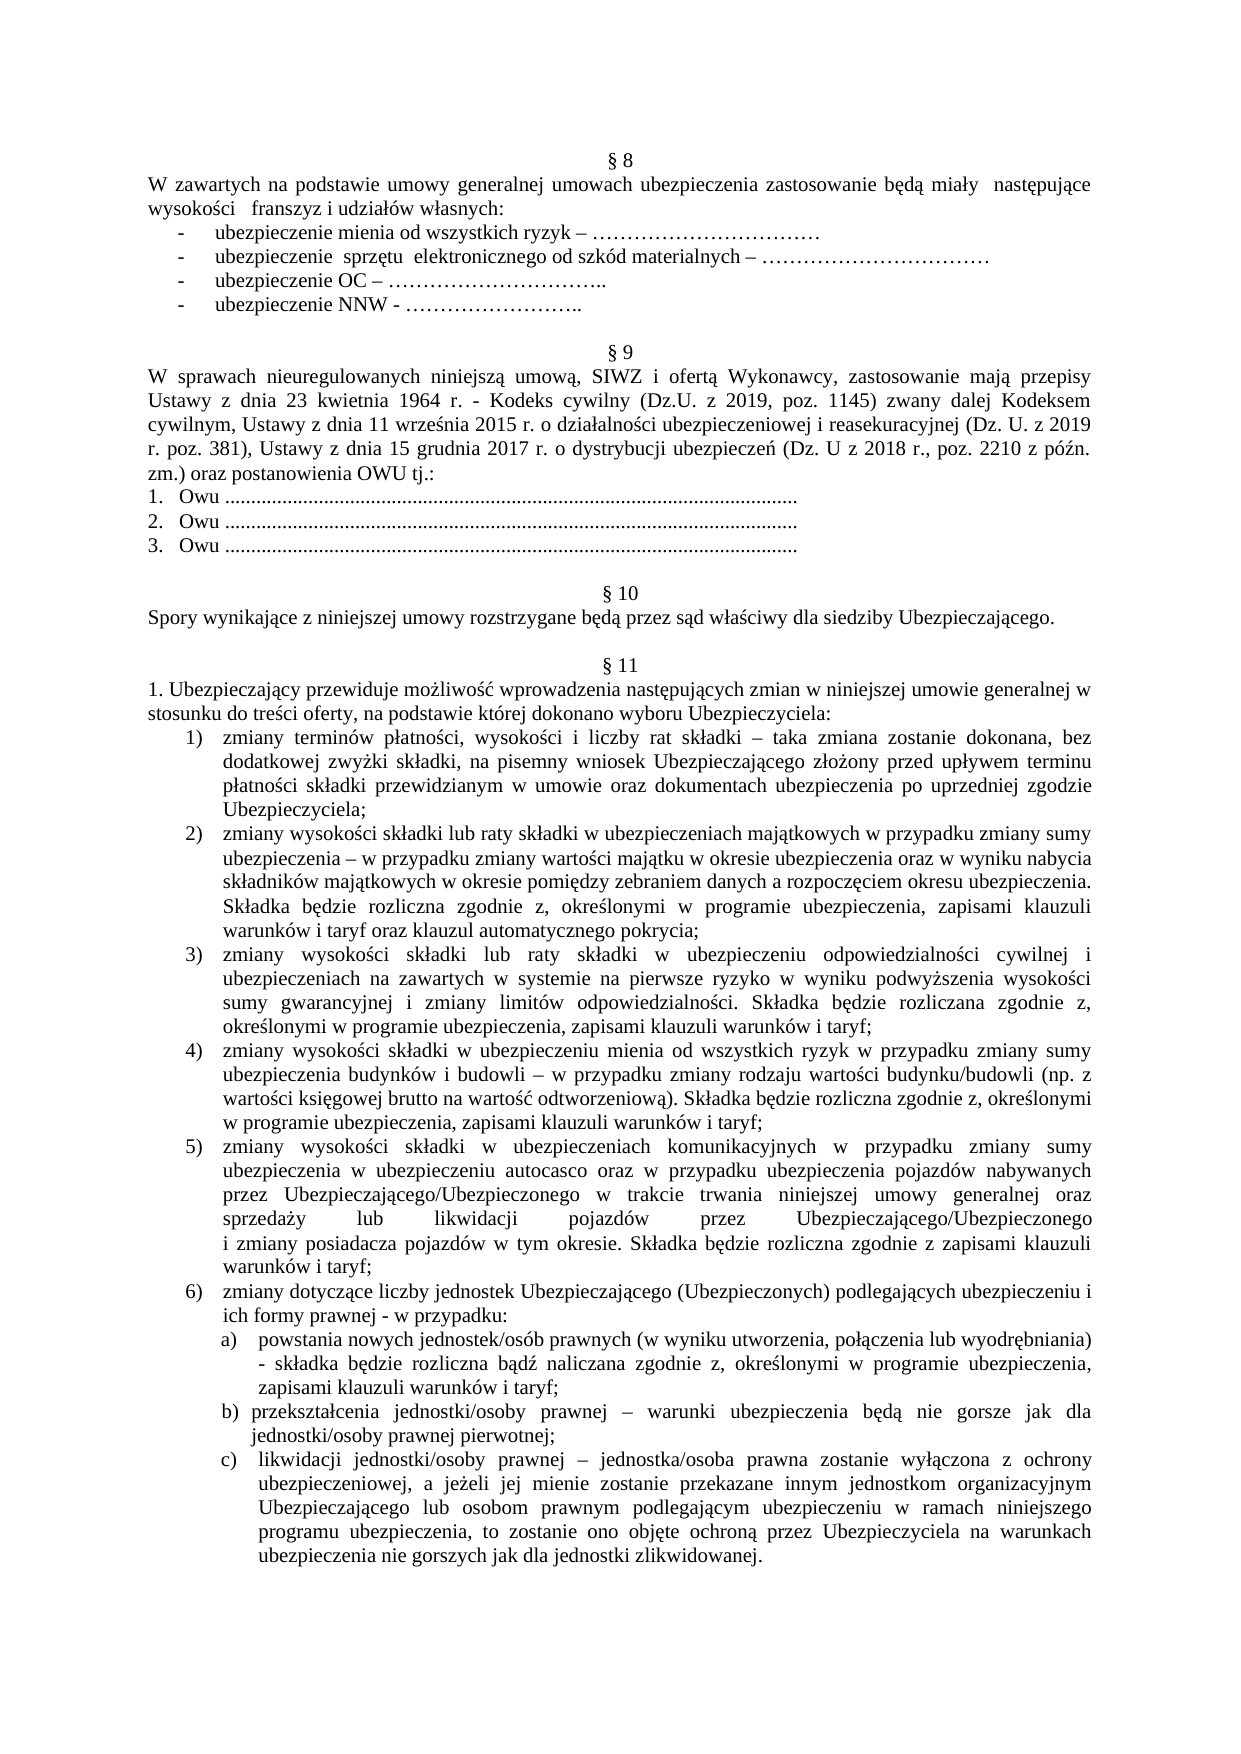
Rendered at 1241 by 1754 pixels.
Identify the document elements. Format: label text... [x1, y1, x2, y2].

list powstania nowych jednostek/osób prawnych (w wyniku utworzenia, połączenia lub wyodrębniania) - składka będzie rozliczna bądź naliczana zgodnie z, określonymi w programie ubezpieczenia, zapisami klauzuli warunków i taryf; [221, 1327, 1093, 1399]
list likwidacji jednostki/osoby prawnej – jednostka/osoba prawna zostanie wyłączona z ochrony ubezpieczeniowej, a jeżeli jej mienie zostanie przekazane innym jednostkom organizacyjnym Ubezpieczającego lub osobom prawnym podlegającym ubezpieczeniu w ramach niniejszego programu ubezpieczenia, to zostanie ono objęte ochroną przez Ubezpieczyciela na warunkach ubezpieczenia nie gorszych jak dla jednostki zlikwidowanej. [221, 1447, 1093, 1567]
text 11 [148, 653, 1093, 677]
list przekształcenia jednostki/osoby prawnej – warunki ubezpieczenia będą nie gorsze jak dla jednostki/osoby prawnej pierwotnej; [221, 1399, 1093, 1447]
list zmiany wysokości składki w ubezpieczeniu mienia od wszystkich ryzyk w przypadku zmiany sumy ubezpieczenia budynków i budowli – w przypadku zmiany rodzaju wartości budynku/budowli (np. z wartości księgowej brutto na wartość odtworzeniową). Składka będzie rozliczna zgodnie z, określonymi w programie ubezpieczenia, zapisami klauzuli warunków i taryf; [185, 1038, 1093, 1134]
list zmiany wysokości składki w ubezpieczeniach komunikacyjnych w przypadku zmiany sumy ubezpieczenia w ubezpieczeniu autocasco oraz w przypadku ubezpieczenia pojazdów nabywanych przez Ubezpieczającego/Ubezpieczonego w trakcie trwania niniejszej umowy generalnej oraz sprzedaży lub likwidacji pojazdów przez Ubezpieczającego/Ubezpieczonego i zmiany posiadacza pojazdów w tym okresie. Składka będzie rozliczna zgodnie z zapisami klauzuli warunków i taryf; [185, 1134, 1093, 1278]
text 8 [148, 148, 1093, 172]
list ubezpieczenie mienia od wszystkich ryzyk – …………………………… [177, 220, 1093, 244]
text 3. Owu .............................................................................................................. [148, 533, 1093, 557]
text 1. Owu .............................................................................................................. [148, 484, 1093, 508]
text 10 [148, 581, 1093, 605]
text 1. Ubezpieczający przewiduje możliwość wprowadzenia następujących zmian w niniejszej umowie generalnej w stosunku do treści oferty, na podstawie której dokonano wyboru Ubezpieczyciela: [148, 677, 1093, 725]
text § 9 [148, 340, 1093, 364]
text W sprawach nieuregulowanych niniejszą umową, SIWZ i ofertą Wykonawcy, zastosowanie mają przepisy Ustawy z dnia 23 kwietnia 1964 r. - Kodeks cywilny (Dz.U. z 2019, poz. 1145) zwany dalej Kodeksem cywilnym, Ustawy z dnia 11 września 2015 r. o działalności ubezpieczeniowej i reasekuracyjnej (Dz. U. z 2019 r. poz. 381), Ustawy z dnia 15 grudnia 2017 r. o dystrybucji ubezpieczeń (Dz. U z 2018 r., poz. 2210 z późn. zm.) oraz postanowienia OWU tj.: [148, 364, 1093, 484]
list zmiany wysokości składki lub raty składki w ubezpieczeniu odpowiedzialności cywilnej i ubezpieczeniach na zawartych w systemie na pierwsze ryzyko w wyniku podwyższenia wysokości sumy gwarancyjnej i zmiany limitów odpowiedzialności. Składka będzie rozliczana zgodnie z, określonymi w programie ubezpieczenia, zapisami klauzuli warunków i taryf; [185, 942, 1093, 1038]
list ubezpieczenie sprzętu elektronicznego od szkód materialnych – …………………………… [177, 244, 1093, 268]
text 2. Owu .............................................................................................................. [148, 508, 1093, 533]
list zmiany wysokości składki lub raty składki w ubezpieczeniach majątkowych w przypadku zmiany sumy ubezpieczenia – w przypadku zmiany wartości majątku w okresie ubezpieczenia oraz w wyniku nabycia składników majątkowych w okresie pomiędzy zebraniem danych a rozpoczęciem okresu ubezpieczenia. Składka będzie rozliczna zgodnie z, określonymi w programie ubezpieczenia, zapisami klauzuli warunków i taryf oraz klauzul automatycznego pokrycia; [185, 821, 1093, 942]
list ubezpieczenie NNW - …………………….. [177, 292, 1093, 316]
list zmiany terminów płatności, wysokości i liczby rat składki – taka zmiana zostanie dokonana, bez dodatkowej zwyżki składki, na pisemny wniosek Ubezpieczającego złożony przed upływem terminu płatności składki przewidzianym w umowie oraz dokumentach ubezpieczenia po uprzedniej zgodzie Ubezpieczyciela; [185, 725, 1093, 821]
list ubezpieczenie OC – ………………………….. [177, 268, 1093, 292]
text Spory wynikające z niniejszej umowy rozstrzygane będą przez sąd właściwy dla siedziby Ubezpieczającego. [148, 605, 1093, 629]
list zmiany dotyczące liczby jednostek Ubezpieczającego (Ubezpieczonych) podlegających ubezpieczeniu i ich formy prawnej - w przypadku: [185, 1278, 1093, 1327]
text W zawartych na podstawie umowy generalnej umowach ubezpieczenia zastosowanie będą miały następujące wysokości franszyz i udziałów własnych: [148, 172, 1093, 220]
